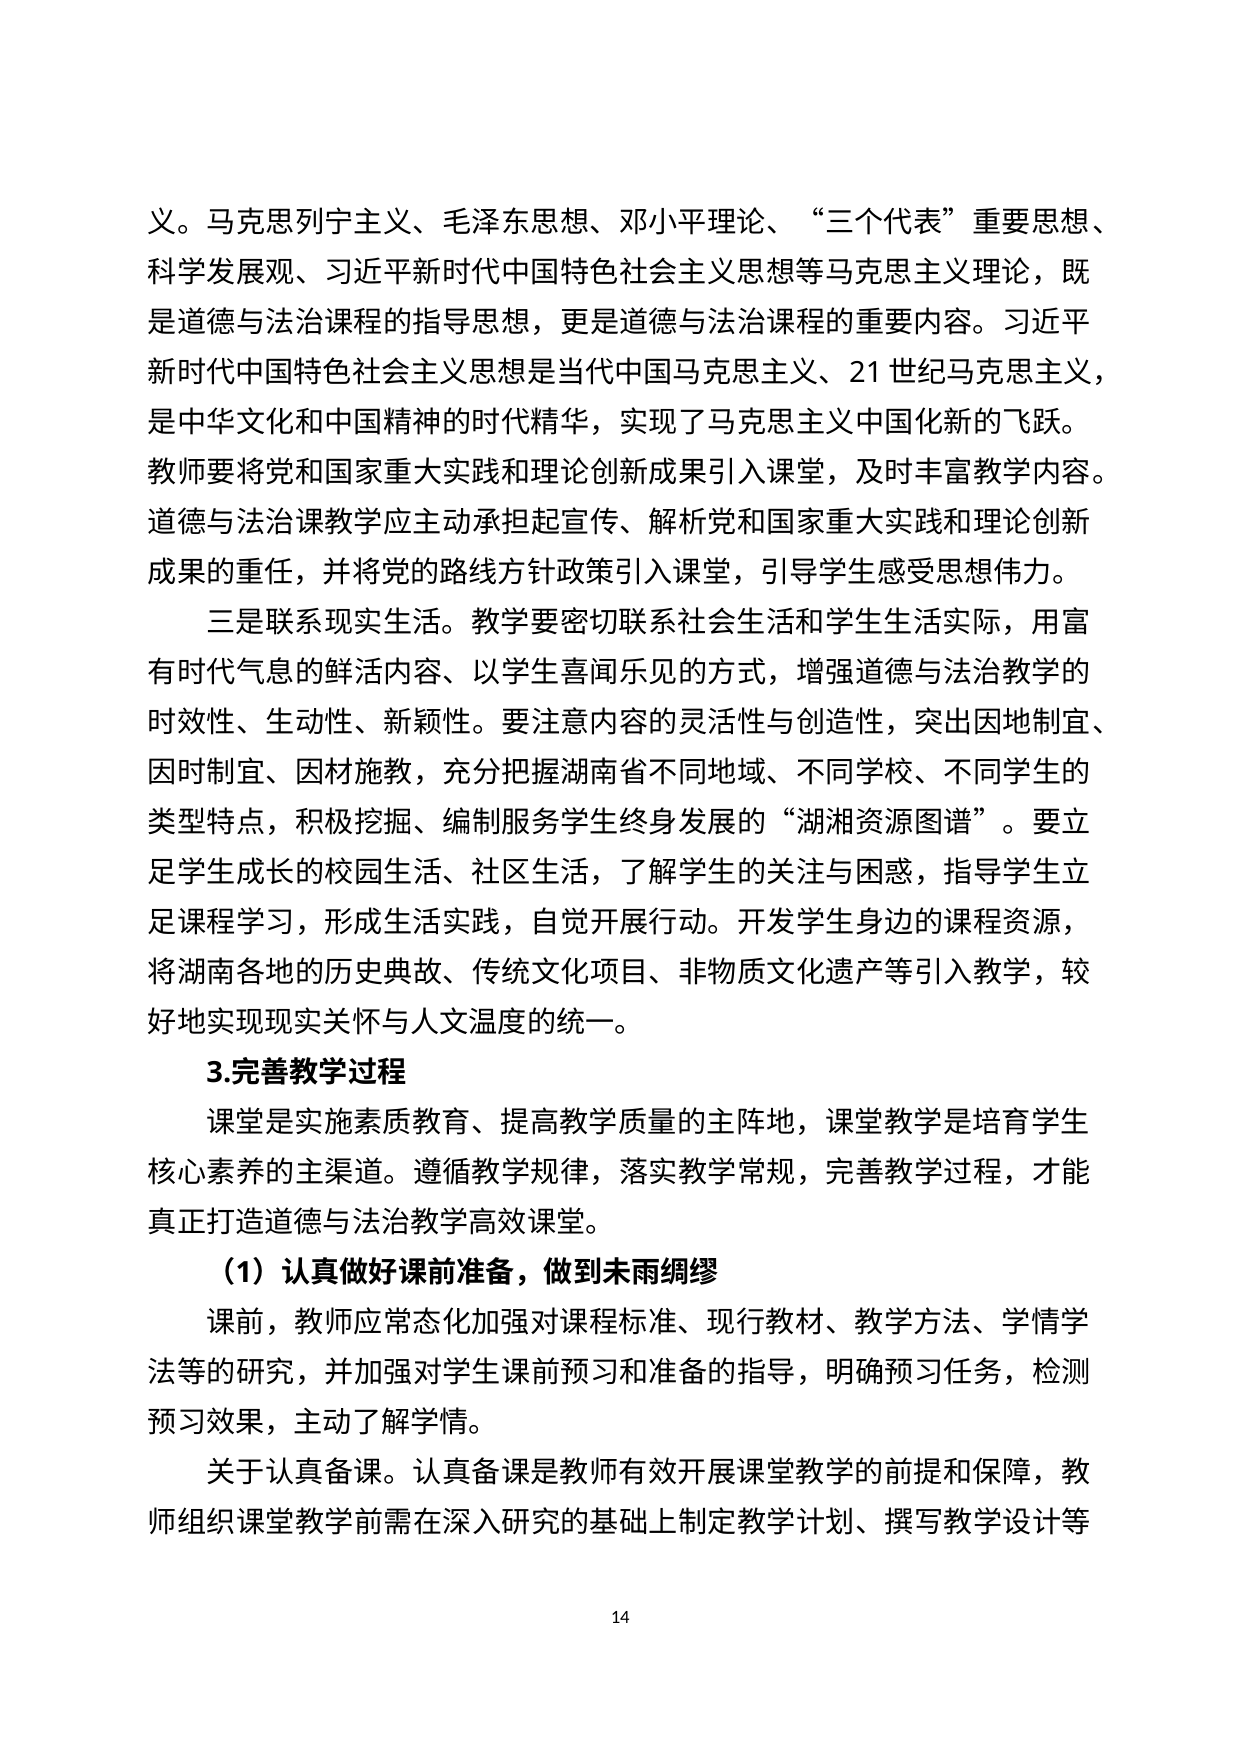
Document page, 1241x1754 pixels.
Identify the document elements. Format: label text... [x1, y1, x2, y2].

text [148, 1442, 1092, 1542]
text 课前，教师应常态化加强对课程标准、现行教材、教学方法、学情学法等的研究，并加强对学生课前预习和准备的指导，明确预习任务，检测预习效果，主动了解学情。 [148, 1292, 1092, 1442]
text 课堂是实施素质教育、提高教学质量的主阵地，课堂教学是培育学生核心素养的主渠道。遵循教学规律，落实教学常规，完善教学过程，才能真正打造道德与法治教学高效课堂。 [148, 1092, 1092, 1242]
text （1）认真做好课前准备，做到未雨绸缪 [148, 1242, 1092, 1292]
text 三是联系现实生活。教学要密切联系社会生活和学生生活实际，用富有时代气息的鲜活内容、以学生喜闻乐见的方式，增强道德与法治教学的时效性、生动性、新颖性。要注意内容的灵活性与创造性，突出因地制宜、因时制宜、因材施教，充分把握湖南省不同地域、不同学校、不同学生的类型特点，积极挖掘、编制服务学生终身发展的“湖湘资源图谱”。要立足学生成长的校园生活、社区生活，了解学生的关注与困惑，指导学生立足课程学习，形成生活实践，自觉开展行动。开发学生身边的课程资源，将湖南各地的历史典故、传统文化项目、非物质文化遗产等引入教学，较好地实现现实关怀与人文温度的统一。 [148, 592, 1092, 1042]
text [148, 192, 1092, 592]
text 3.完善教学过程 [148, 1042, 1092, 1092]
